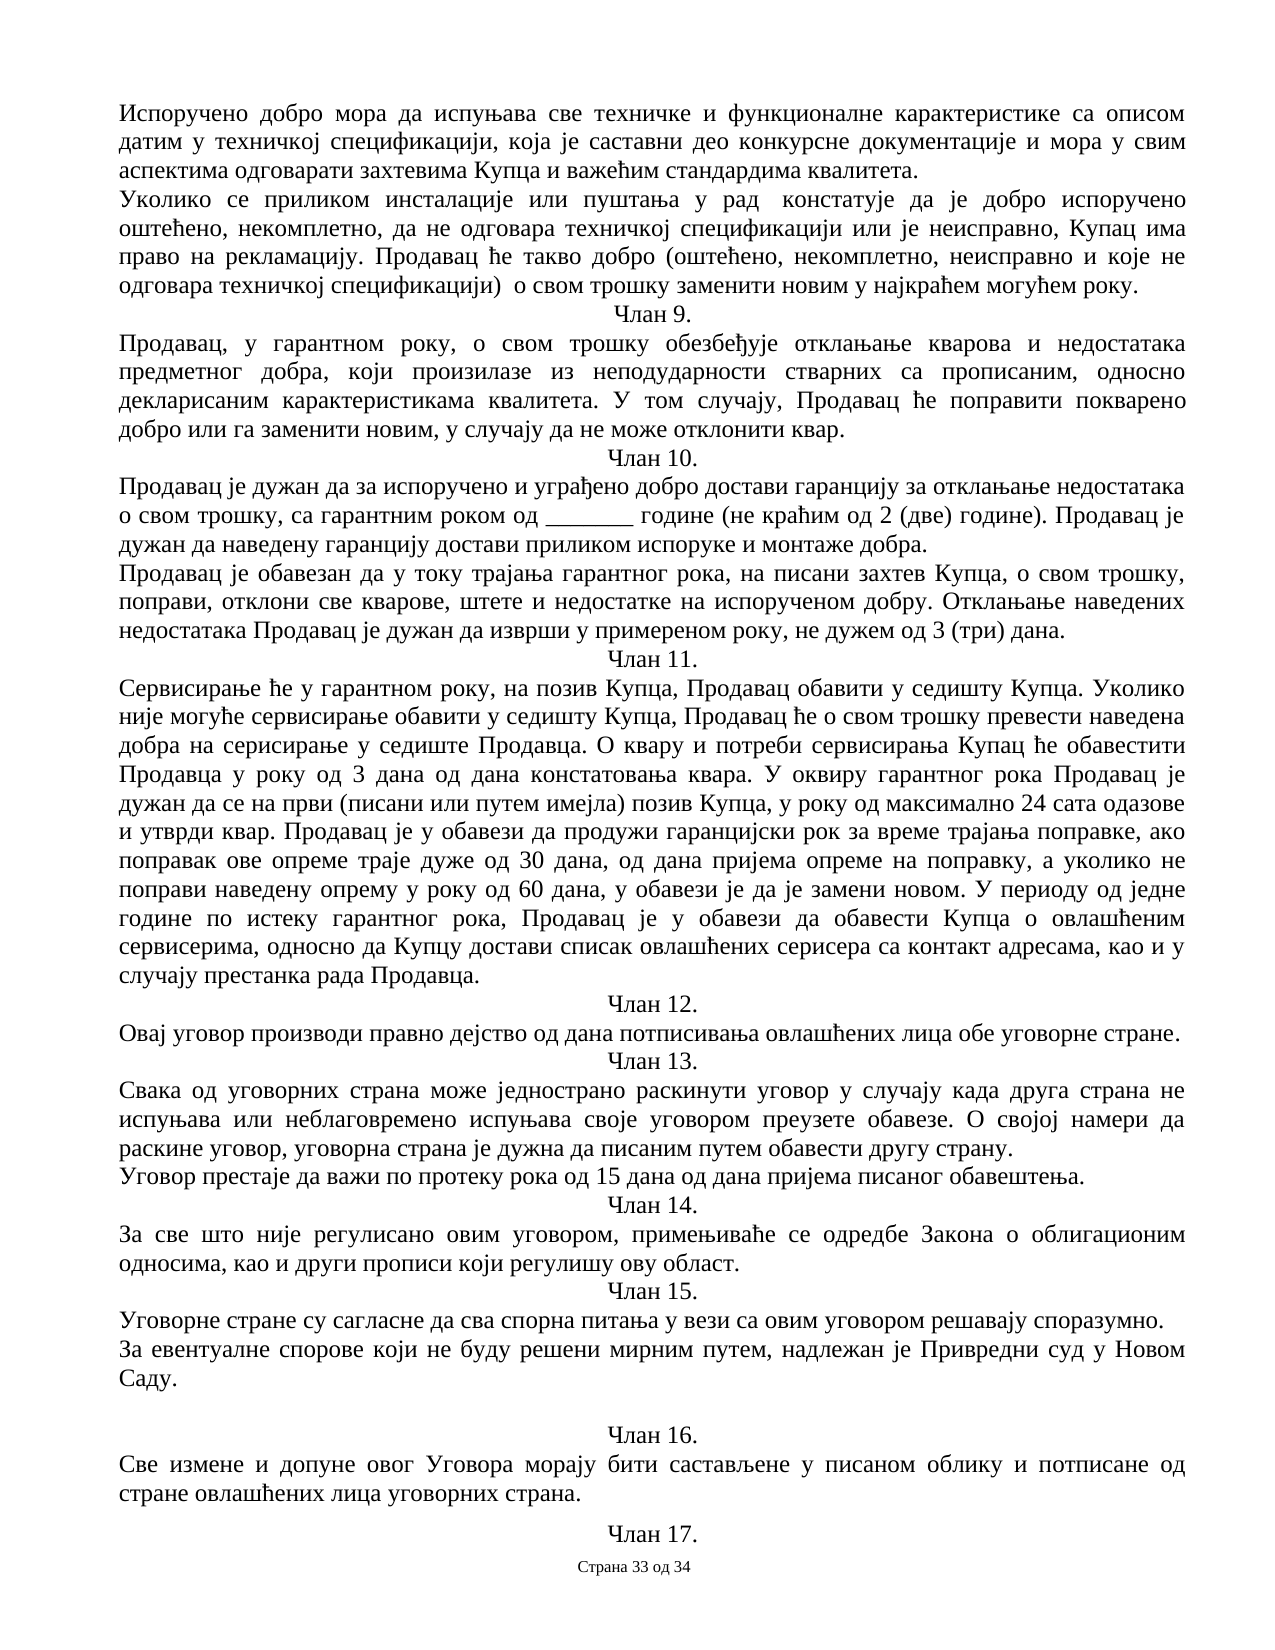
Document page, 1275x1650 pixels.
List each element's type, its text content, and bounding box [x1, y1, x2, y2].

text Члан 9. [118, 299, 1186, 328]
text Члан 17. [118, 1519, 1186, 1548]
text Продавац, у гарантном року, о свом трошку обезбеђује отклањање кварова и недостатака предметног добра, који произилазе из неподударности стварних са прописаним, односно декларисаним карактеристикама квалитета. У том случају, Продавац ће поправити покварено добро или га заменити новим, у случају да не може отклонити квар. [118, 328, 1186, 443]
text Члан 13. [118, 1046, 1186, 1075]
text Уговорне стране су сагласне да сва спорна питања у вези са овим уговором решавају споразумно. [118, 1305, 1186, 1334]
text Члан 14. [118, 1190, 1186, 1219]
text Сервисирање ће у гарантном року, на позив Купца, Продавац обавити у седишту Купца. Уколико није могуће сервисирање обавити у седишту Купца, Продавац ће о свом трошку превести наведена добра на серисирање у седиште Продавца. О квару и потреби сервисирања Купац ће обавестити Продавца у року од 3 дана од дана констатовања квара. У оквиру гарантног рока Продавац је дужан да се на први (писани или путем имејла) позив Купца, у року од максимално 24 сата одазове и утврди квар. Продавац је у обавези да продужи гаранцијски рок за време трајања поправке, ако поправак ове опреме траје дуже од 30 дана, од дана пријема опреме на поправку, а уколико не поправи наведену опрему у року од 60 дана, у обавези је да је замени новом. У периоду од једне године по истеку гарантног рока, Продавац је у обавези да обавести Купца о овлашћеним сервисерима, односно да Купцу достави списак овлашћених серисера са контакт адресама, као и у случају престанка рада Продавца. [118, 673, 1186, 989]
text Члан 16. [118, 1420, 1186, 1449]
text Продавац је дужан да за испоручено и уграђено добро достави гаранцију за отклањање недостатака о свом трошку, са гарантним роком од _______ године (не краћим од 2 (две) године). Продавац је дужан да наведену гаранцију достави приликом испоруке и монтаже добра. [118, 471, 1186, 558]
text Члан 10. [118, 443, 1186, 471]
text Овај уговор производи правно дејство од дана потписивања овлашћених лица обе уговорне стране. [118, 1018, 1186, 1046]
text Испоручено добро мора да испуњава све техничке и функционалне карактеристике са описом датим у техничкој спецификацији, која је саставни део конкурсне документације и мора у свим аспектима одговарати захтевима Купца и важећим стандардима квалитета. [118, 98, 1186, 184]
text Члан 12. [118, 989, 1186, 1018]
text За евентуалне спорове који не буду решени мирним путем, надлежан је Привредни суд у Новом Саду. [118, 1334, 1186, 1391]
text Уговор престаје да важи по протеку рока од 15 дана од дана пријема писаног обавештења. [118, 1161, 1186, 1190]
text За све што није регулисано овим уговором, примењиваће се одредбе Закона о облигационим односима, као и други прописи који регулишу ову област. [118, 1219, 1186, 1276]
text Све измене и допуне овог Уговора морају бити састављене у писаном облику и потписане од стране овлашћених лица уговорних страна. [118, 1449, 1186, 1506]
text Свака од уговорних страна може једнострано раскинути уговор у случају када друга страна не испуњава или неблаговремено испуњава своје уговором преузете обавезе. О својој намери да раскине уговор, уговорна страна је дужна да писаним путем обавести другу страну. [118, 1075, 1186, 1161]
text Продавац је обавезан да у току трајања гарантног рока, на писани захтев Купца, о свом трошку, поправи, отклони све кварове, штете и недостатке на испорученом добру. Отклањање наведених недостатака Продавац је дужан да изврши у примереном року, не дужем од 3 (три) дана. [118, 558, 1186, 644]
text Уколико се приликом инсталације или пуштања у рад констатује да је добро испоручено оштећено, некомплетно, да не одговара техничкој спецификацији или је неисправно, Купац има право на рекламацију. Продавац ће такво добро (оштећено, некомплетно, неисправно и које не одговара техничкој спецификацији) о свом трошку заменити новим у најкраћем могућем року. [118, 184, 1186, 299]
text Члан 15. [118, 1276, 1186, 1305]
text Члан 11. [118, 644, 1186, 673]
